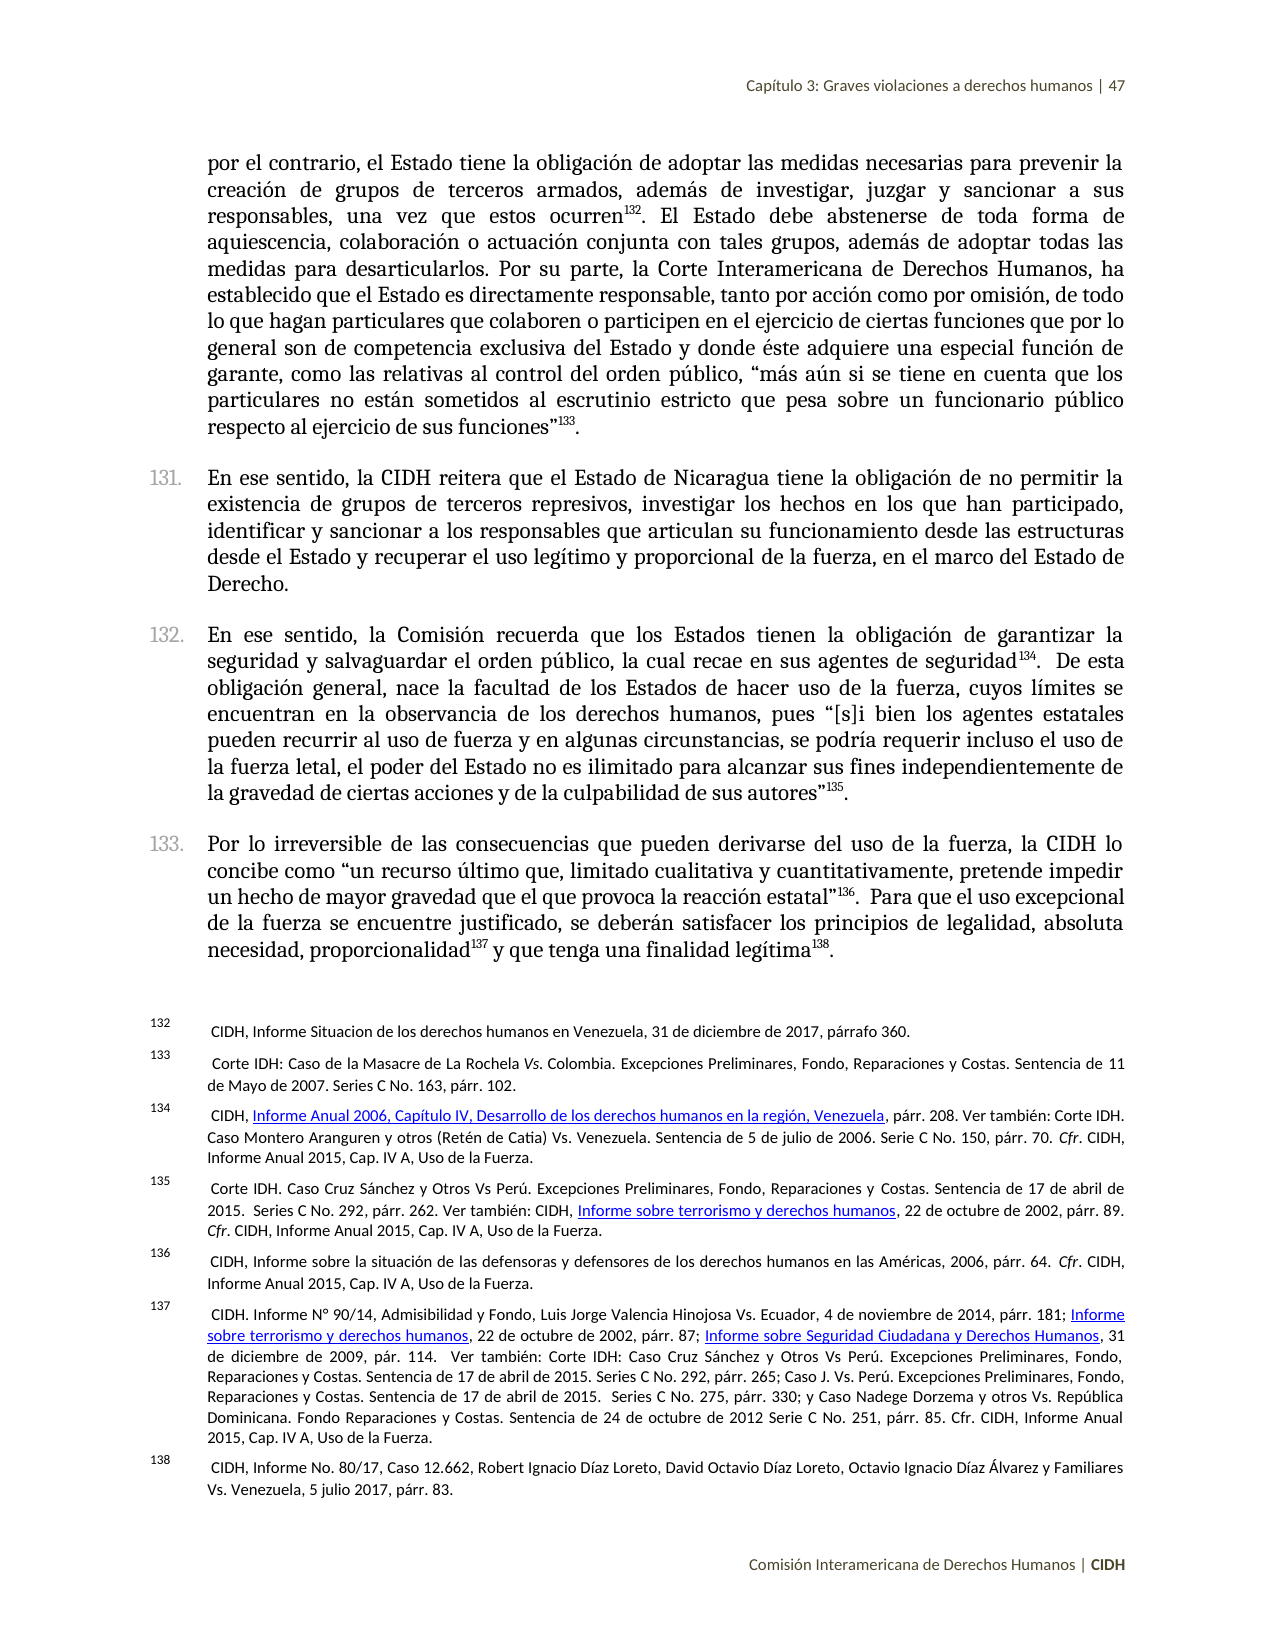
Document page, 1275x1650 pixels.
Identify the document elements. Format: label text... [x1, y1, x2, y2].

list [150, 150, 1125, 440]
list En ese sentido, la Comisión recuerda que los Estados tienen la obligación de garantizar la seguridad y salvaguardar el orden público, la cual recae en sus agentes de seguridad. De esta obligación general, nace la facultad de los Estados de hacer uso de la fuerza, cuyos límites se encuentran en la observancia de los derechos humanos, pues “[s]i bien los agentes estatales pueden recurrir al uso de fuerza y en algunas circunstancias, se podría requerir incluso el uso de la fuerza letal, el poder del Estado no es ilimitado para alcanzar sus fines independientemente de la gravedad de ciertas acciones y de la culpabilidad de sus autores”. [150, 622, 1125, 806]
list En ese sentido, la CIDH reitera que el Estado de Nicaragua tiene la obligación de no permitir la existencia de grupos de terceros represivos, investigar los hechos en los que han participado, identificar y sancionar a los responsables que articulan su funcionamiento desde las estructuras desde el Estado y recuperar el uso legítimo y proporcional de la fuerza, en el marco del Estado de Derecho. [150, 465, 1125, 597]
list Por lo irreversible de las consecuencias que pueden derivarse del uso de la fuerza, la CIDH lo concibe como “un recurso último que, limitado cualitativa y cuantitativamente, pretende impedir un hecho de mayor gravedad que el que provoca la reacción estatal”. Para que el uso excepcional de la fuerza se encuentre justificado, se deberán satisfacer los principios de legalidad, absoluta necesidad, proporcionalidad y que tenga una finalidad legítima. [150, 831, 1125, 963]
